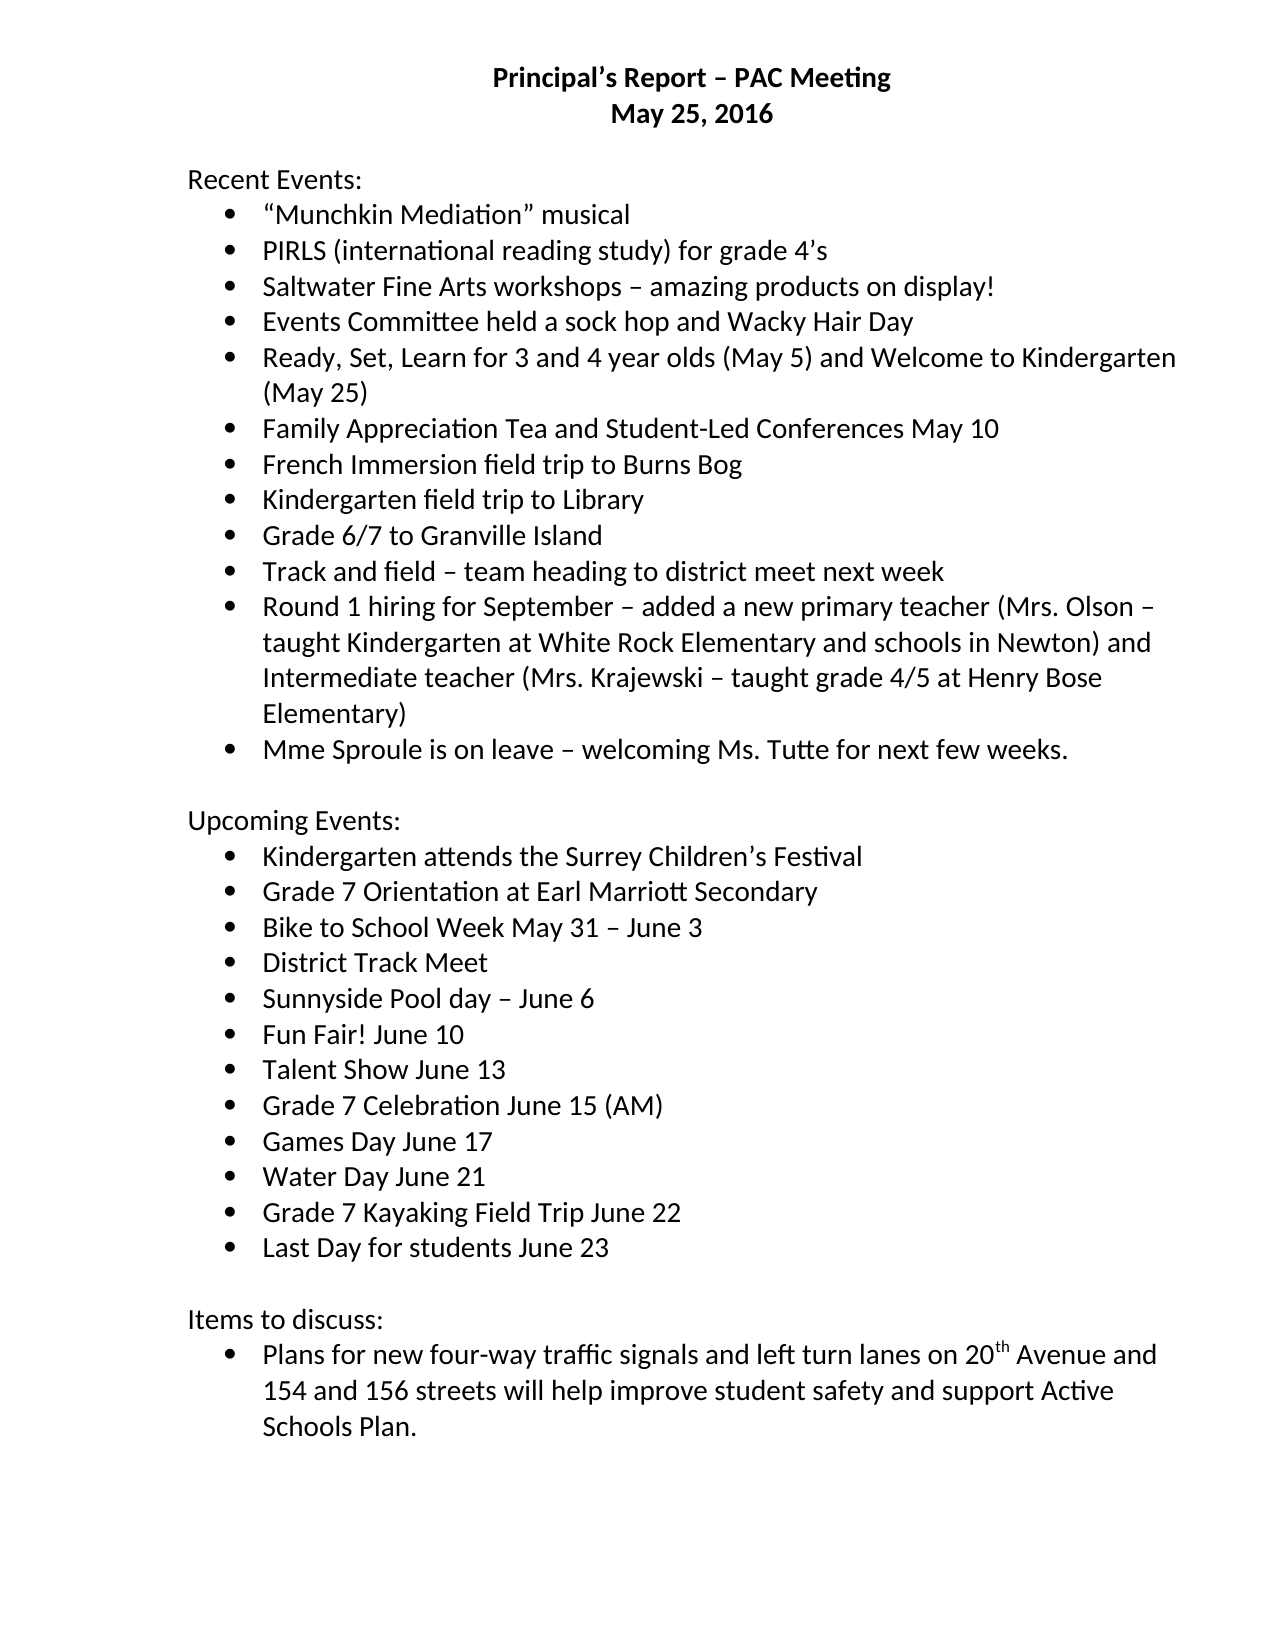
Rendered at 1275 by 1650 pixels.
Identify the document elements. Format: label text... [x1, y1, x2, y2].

list Plans for new four-way traffic signals and left turn lanes on 20th Avenue and 154 and 156 streets will help improve student safety and support Active Schools Plan. [225, 1336, 1196, 1443]
list PIRLS (international reading study) for grade 4’s [225, 232, 1196, 268]
list Ready, Set, Learn for 3 and 4 year olds (May 5) and Welcome to Kindergarten (May 25) [225, 339, 1196, 410]
text Upcoming Events: [187, 802, 1196, 838]
list Mme Sproule is on leave – welcoming Ms. Tutte for next few weeks. [225, 731, 1196, 766]
list Talent Show June 13 [225, 1051, 1196, 1087]
list District Track Meet [225, 944, 1196, 980]
list Bike to School Week May 31 – June 3 [225, 909, 1196, 944]
list Family Appreciation Tea and Student-Led Conferences May 10 [225, 410, 1196, 446]
text Items to discuss: [187, 1301, 1196, 1336]
list Sunnyside Pool day – June 6 [225, 980, 1196, 1016]
list Kindergarten field trip to Library [225, 481, 1196, 517]
list Kindergarten attends the Surrey Children’s Festival [225, 838, 1196, 873]
list French Immersion field trip to Burns Bog [225, 446, 1196, 481]
text May 25, 2016 [187, 95, 1196, 130]
text Principal’s Report – PAC Meeting [187, 59, 1196, 95]
list Saltwater Fine Arts workshops – amazing products on display! [225, 268, 1196, 303]
text Recent Events: [187, 161, 1196, 196]
list Events Committee held a sock hop and Wacky Hair Day [225, 303, 1196, 339]
list Games Day June 17 [225, 1123, 1196, 1158]
list Last Day for students June 23 [225, 1229, 1196, 1265]
list Fun Fair! June 10 [225, 1016, 1196, 1051]
list Grade 7 Kayaking Field Trip June 22 [225, 1194, 1196, 1229]
list Grade 7 Orientation at Earl Marriott Secondary [225, 873, 1196, 909]
list “Munchkin Mediation” musical [225, 196, 1196, 232]
list Grade 6/7 to Granville Island [225, 517, 1196, 553]
list Grade 7 Celebration June 15 (AM) [225, 1087, 1196, 1123]
list Round 1 hiring for September – added a new primary teacher (Mrs. Olson – taught Kindergarten at White Rock Elementary and schools in Newton) and Intermediate teacher (Mrs. Krajewski – taught grade 4/5 at Henry Bose Elementary) [225, 588, 1196, 731]
list Water Day June 21 [225, 1158, 1196, 1194]
list Track and field – team heading to district meet next week [225, 553, 1196, 588]
